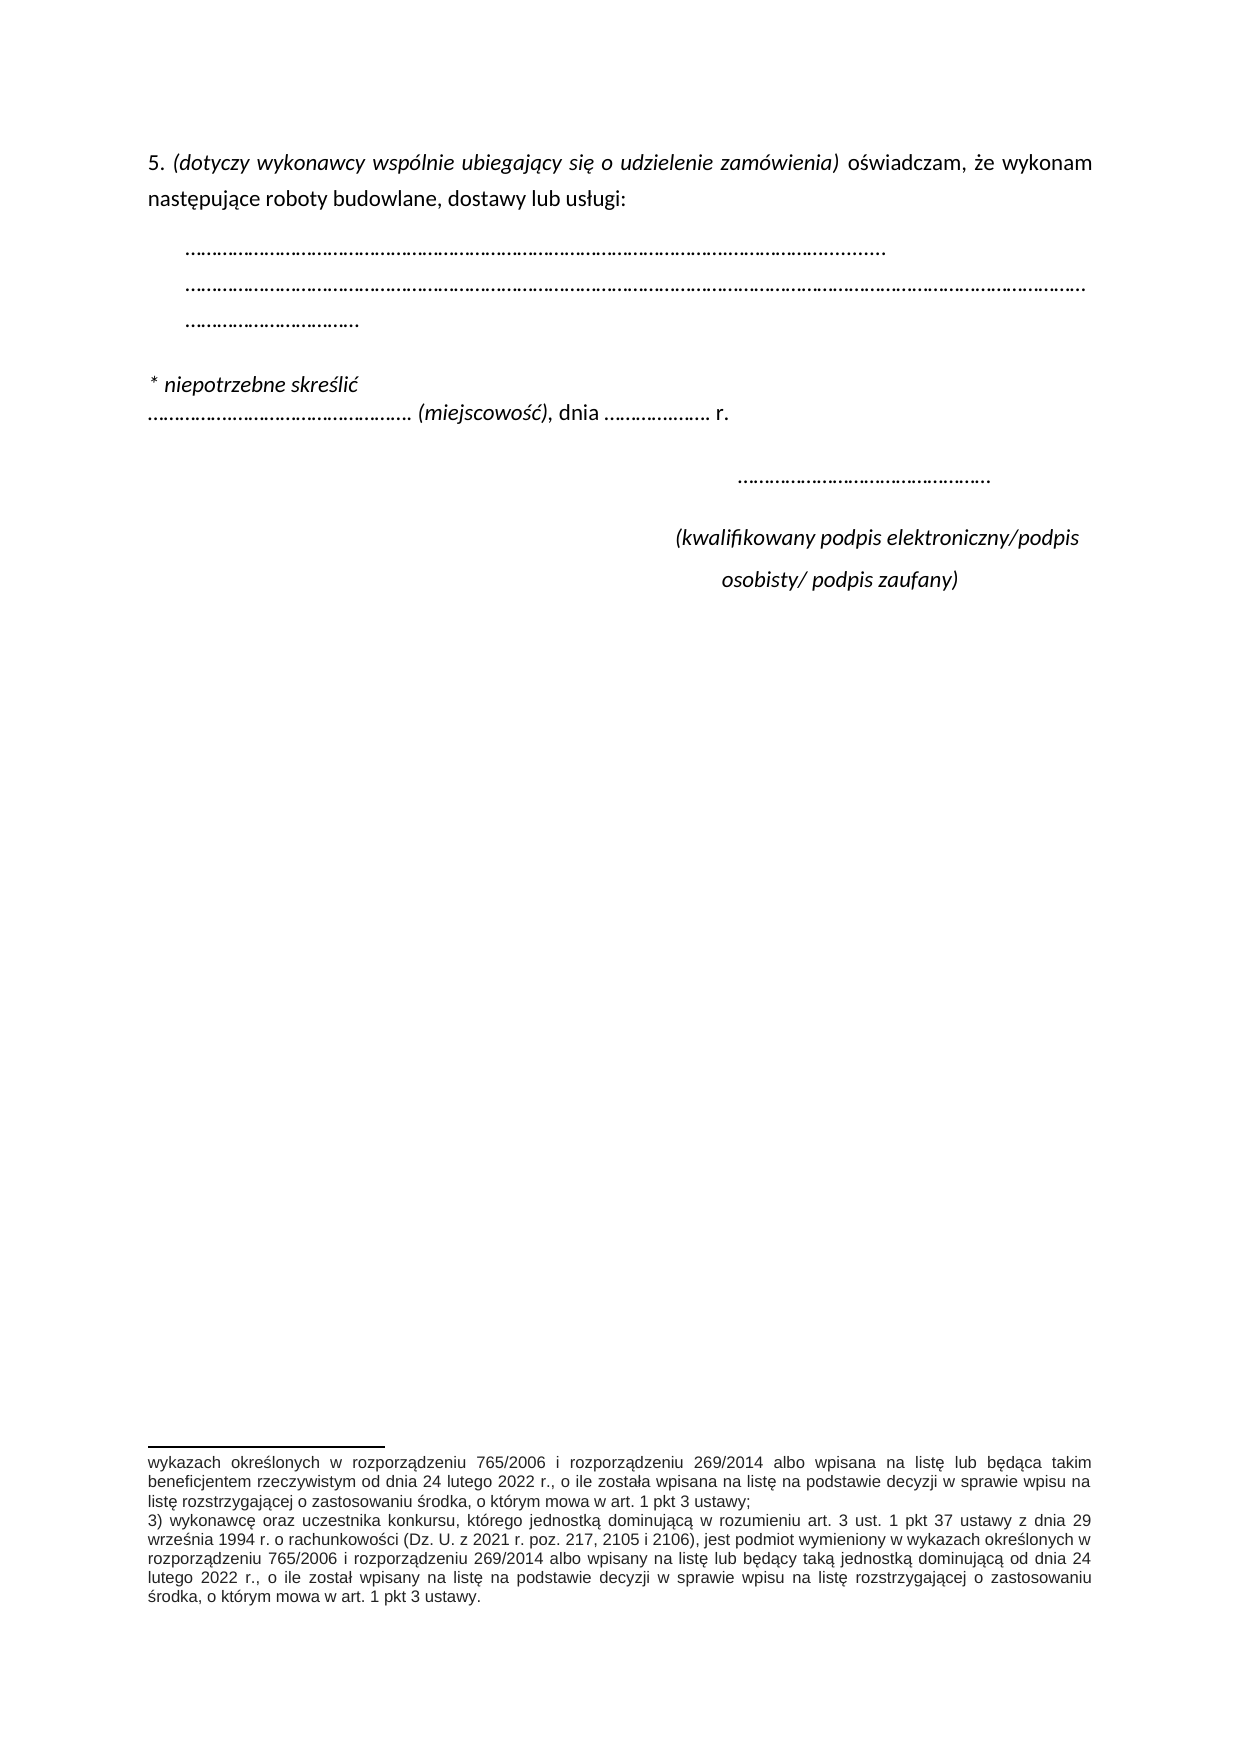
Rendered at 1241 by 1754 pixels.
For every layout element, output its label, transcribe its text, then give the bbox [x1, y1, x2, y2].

text (kwalifikowany podpis elektroniczny/podpis osobisty/ podpis zaufany) [590, 523, 1093, 593]
text 5. (dotyczy wykonawcy wspólnie ubiegający się o udzielenie zamówienia) oświadczam, że wykonam następujące roboty budowlane, dostawy lub usługi: [148, 148, 1093, 212]
text * niepotrzebne skreślić [148, 370, 1093, 398]
text ………………………………………… [148, 461, 1093, 489]
text ………………………………………………………………………………………….………………...........…………………………………………………………………………………………………………………………………………………………………………………… [185, 233, 1093, 333]
text …………….……………………………. (miejscowość), dnia ………….……. r. [148, 398, 1093, 426]
